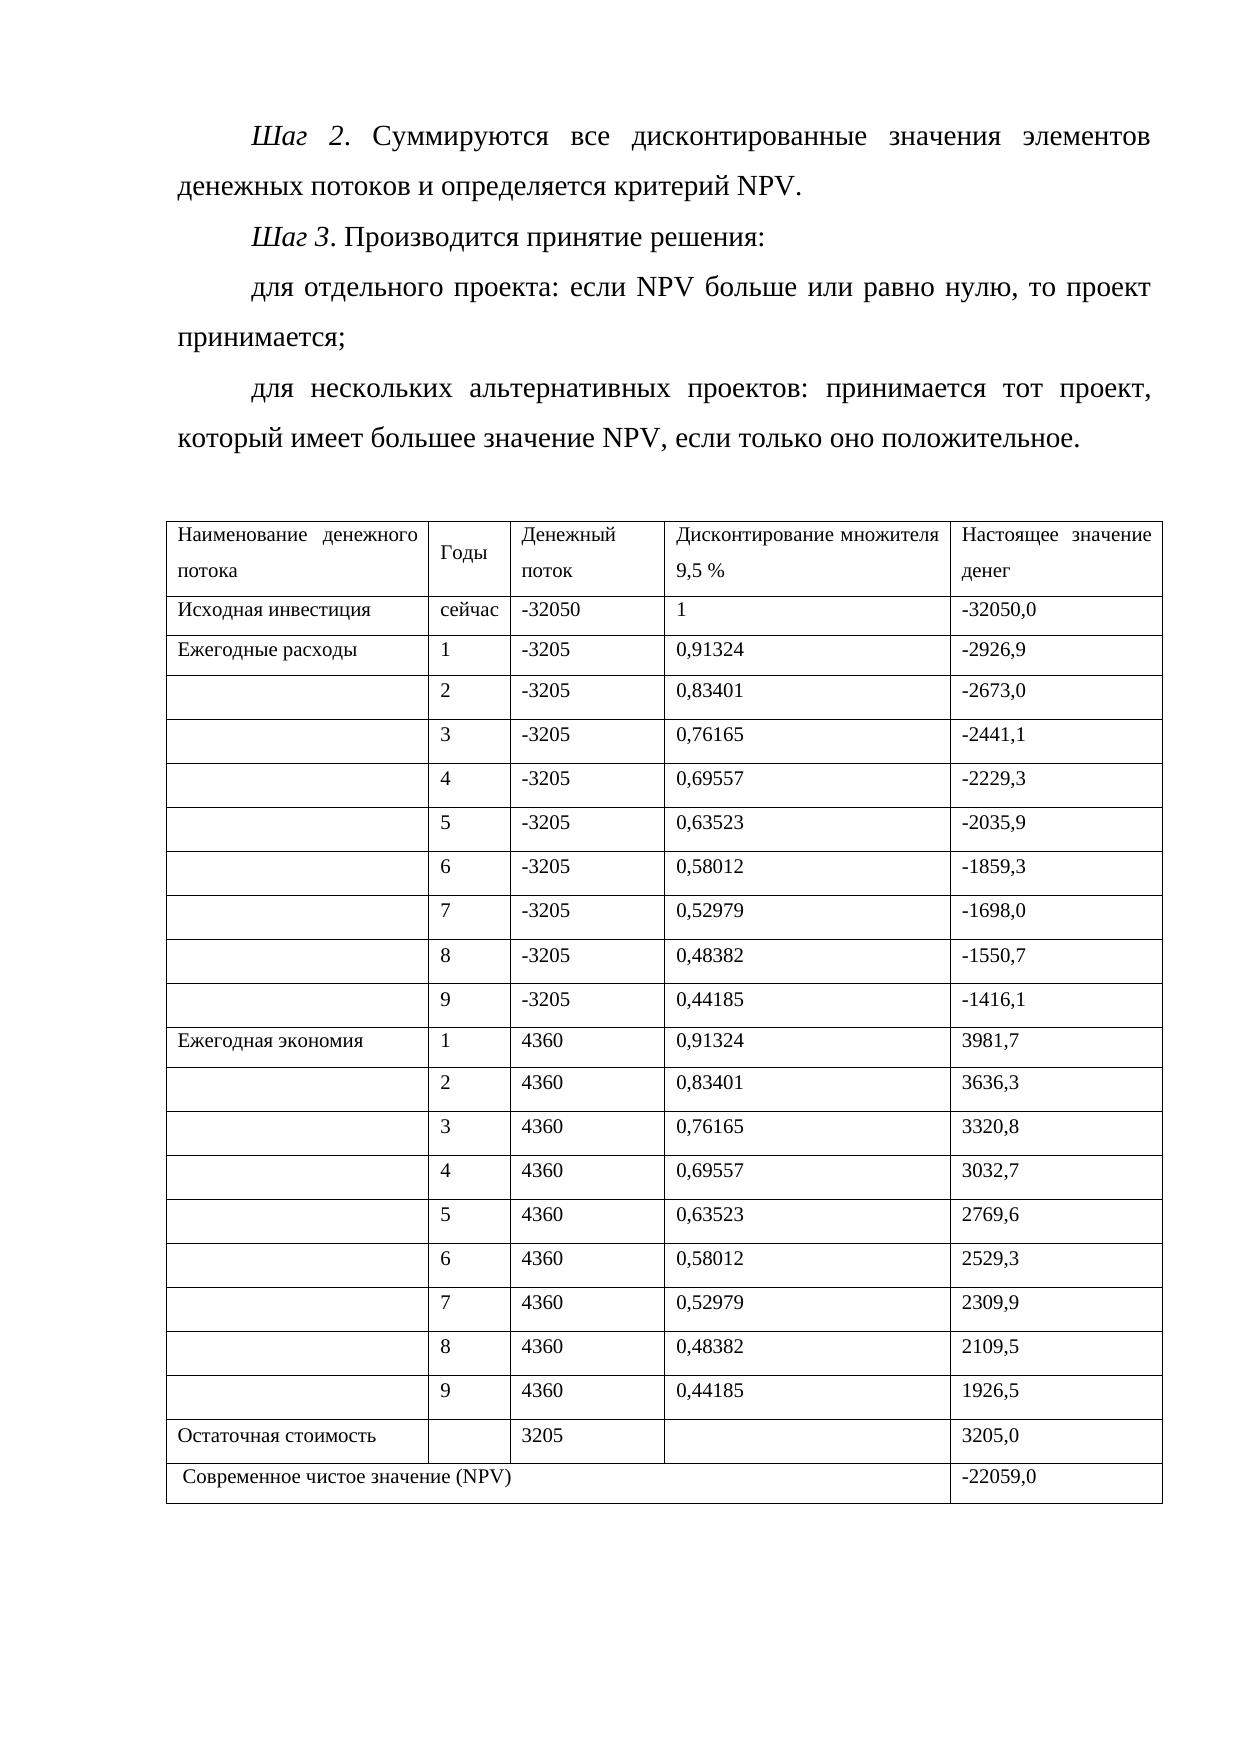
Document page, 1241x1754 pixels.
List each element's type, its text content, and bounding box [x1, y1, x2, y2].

table_cell 3320,8 [951, 1112, 1162, 1155]
table_cell 0,63523 [665, 1200, 950, 1243]
table_cell 4360 [511, 1376, 664, 1419]
table_cell -32050,0 [951, 597, 1162, 635]
table_cell 0,91324 [665, 636, 950, 675]
table_cell -3205 [511, 636, 664, 675]
table_cell [167, 1332, 428, 1375]
table_cell [167, 940, 428, 983]
table_cell 5 [429, 808, 510, 851]
table_cell 4360 [511, 1028, 664, 1067]
table_cell 4360 [511, 1156, 664, 1199]
table_cell -3205 [511, 720, 664, 763]
table_cell [167, 852, 428, 895]
table_cell -3205 [511, 852, 664, 895]
table_cell 0,48382 [665, 1332, 950, 1375]
table_cell -3205 [511, 940, 664, 983]
table_cell -3205 [511, 676, 664, 719]
table_cell 0,91324 [665, 1028, 950, 1067]
table_cell 3032,7 [951, 1156, 1162, 1199]
table_cell 3 [429, 720, 510, 763]
table_cell 3205 [511, 1420, 664, 1463]
table_cell Остаточная стоимость [167, 1420, 428, 1463]
table_cell [167, 1376, 428, 1419]
table_cell [167, 808, 428, 851]
table_cell 0,76165 [665, 720, 950, 763]
table_cell -1698,0 [951, 896, 1162, 939]
table_cell [167, 676, 428, 719]
table_cell 4360 [511, 1332, 664, 1375]
table_cell 0,52979 [665, 1288, 950, 1331]
table_cell -3205 [511, 896, 664, 939]
table_cell -2926,9 [951, 636, 1162, 675]
table_cell -1550,7 [951, 940, 1162, 983]
table_cell Ежегодная экономия [167, 1028, 428, 1067]
table_cell 4 [429, 764, 510, 807]
table_cell [167, 1156, 428, 1199]
table_cell 0,63523 [665, 808, 950, 851]
table_cell 9 [429, 1376, 510, 1419]
table_cell 0,52979 [665, 896, 950, 939]
table_cell 9 [429, 984, 510, 1027]
table_cell 7 [429, 1288, 510, 1331]
table_header Наименование денежного потока [167, 522, 428, 596]
table_cell 2309,9 [951, 1288, 1162, 1331]
table_cell 3981,7 [951, 1028, 1162, 1067]
table_cell 0,76165 [665, 1112, 950, 1155]
table_cell -3205 [511, 764, 664, 807]
table_cell 1 [429, 636, 510, 675]
table_cell 0,58012 [665, 852, 950, 895]
table_cell Ежегодные расходы [167, 636, 428, 675]
table_cell 4 [429, 1156, 510, 1199]
table_cell -2441,1 [951, 720, 1162, 763]
table_cell Современное чистое значение (NPV) [167, 1464, 950, 1503]
table_cell [167, 1112, 428, 1155]
table_cell -1416,1 [951, 984, 1162, 1027]
table_cell [167, 1244, 428, 1287]
table_cell 4360 [511, 1200, 664, 1243]
table_cell 0,44185 [665, 1376, 950, 1419]
table_cell 0,83401 [665, 676, 950, 719]
table_cell 0,69557 [665, 1156, 950, 1199]
text Шаг 2. Суммируются все дисконтированные значения элементов денежных потоков и определяется критерий NPV. [177, 118, 1152, 202]
table_cell -2673,0 [951, 676, 1162, 719]
table_header Годы [429, 522, 510, 596]
table_cell 8 [429, 940, 510, 983]
table_cell [665, 1420, 950, 1463]
table_cell [429, 1420, 510, 1463]
table_header Денежный поток [511, 522, 664, 596]
text для отдельного проекта: если NPV больше или равно нулю, то проект принимается; [177, 269, 1152, 353]
table_cell 2109,5 [951, 1332, 1162, 1375]
table_cell 7 [429, 896, 510, 939]
table_cell [167, 984, 428, 1027]
table_cell 6 [429, 852, 510, 895]
table_cell -32050 [511, 597, 664, 635]
table_cell 4360 [511, 1068, 664, 1111]
table_cell 2769,6 [951, 1200, 1162, 1243]
table_cell 5 [429, 1200, 510, 1243]
table_cell 1 [665, 597, 950, 635]
table_cell -1859,3 [951, 852, 1162, 895]
table_cell 0,69557 [665, 764, 950, 807]
table_cell [167, 896, 428, 939]
table_cell 1926,5 [951, 1376, 1162, 1419]
table_cell -3205 [511, 984, 664, 1027]
text для нескольких альтернативных проектов: принимается тот проект, который имеет большее значение NPV, если только оно положительное. [177, 370, 1152, 453]
table_cell 3205,0 [951, 1420, 1162, 1463]
table_cell -2035,9 [951, 808, 1162, 851]
table_cell 2 [429, 676, 510, 719]
table_cell [167, 720, 428, 763]
table_cell Исходная инвестиция [167, 597, 428, 635]
table_cell 3 [429, 1112, 510, 1155]
table_cell 6 [429, 1244, 510, 1287]
table_cell 2529,3 [951, 1244, 1162, 1287]
table_cell 8 [429, 1332, 510, 1375]
table_cell -22059,0 [951, 1464, 1162, 1503]
table_cell -2229,3 [951, 764, 1162, 807]
table_header Настоящее значение денег [951, 522, 1162, 596]
table_cell 0,58012 [665, 1244, 950, 1287]
text Шаг 3. Производится принятие решения: [177, 219, 1152, 252]
table_cell [167, 1288, 428, 1331]
table_cell 4360 [511, 1112, 664, 1155]
table_cell 4360 [511, 1244, 664, 1287]
table_cell 0,48382 [665, 940, 950, 983]
table_cell 3636,3 [951, 1068, 1162, 1111]
table_cell 0,83401 [665, 1068, 950, 1111]
table_cell 1 [429, 1028, 510, 1067]
table_cell [167, 1068, 428, 1111]
table_cell 0,44185 [665, 984, 950, 1027]
table_header Дисконтирование множителя 9,5 % [665, 522, 950, 596]
table_cell [167, 764, 428, 807]
table_cell сейчас [429, 597, 510, 635]
table_cell -3205 [511, 808, 664, 851]
table_cell 2 [429, 1068, 510, 1111]
table_cell [167, 1200, 428, 1243]
table_cell 4360 [511, 1288, 664, 1331]
